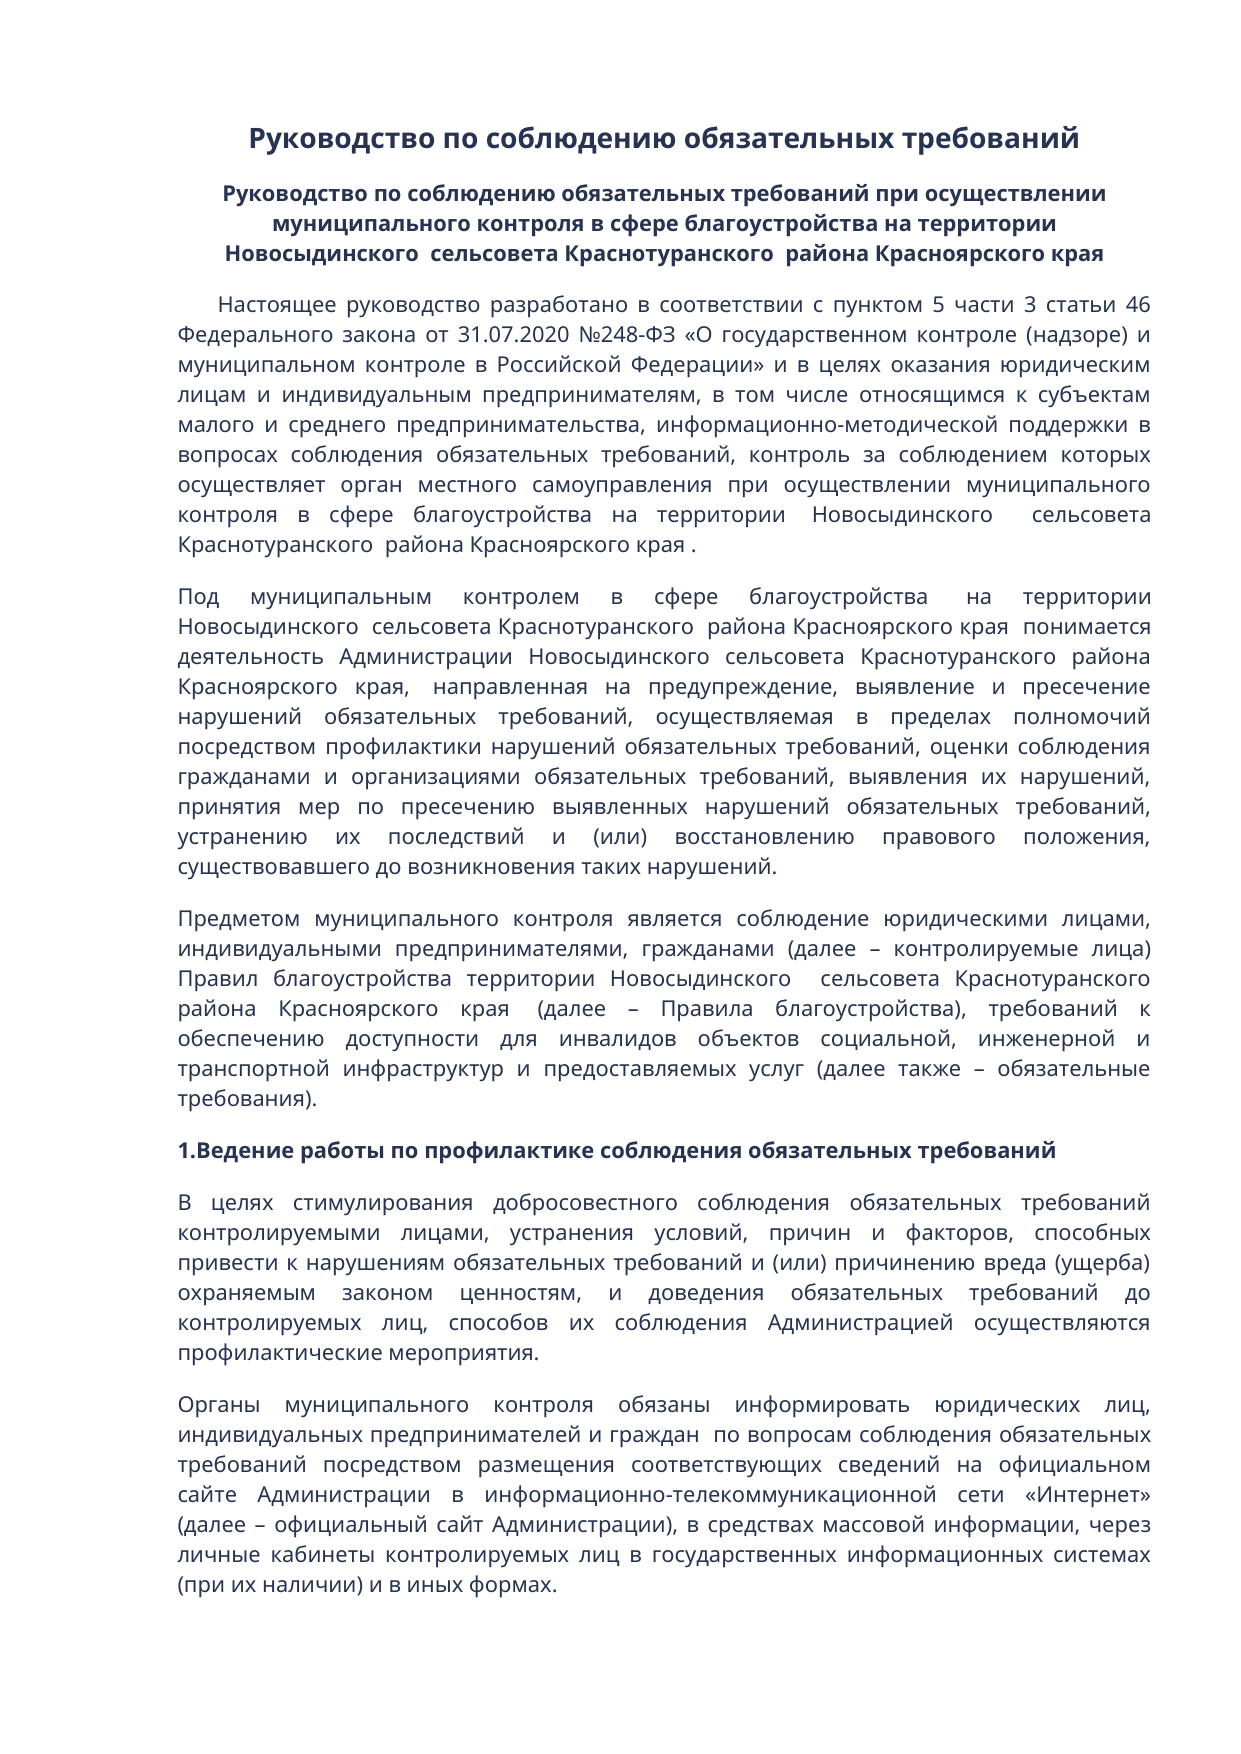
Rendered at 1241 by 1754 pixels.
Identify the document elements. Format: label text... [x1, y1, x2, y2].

text 1.Ведение работы по профилактике соблюдения обязательных требований [177, 1135, 1152, 1165]
text Руководство по соблюдению обязательных требований при осуществлении муниципального контроля в сфере благоустройства на территории Новосыдинского сельсовета Краснотуранского района Красноярского края [177, 177, 1152, 267]
text Под муниципальным контролем в сфере благоустройства на территории Новосыдинского сельсовета Краснотуранского района Красноярского края понимается деятельность Администрации Новосыдинского сельсовета Краснотуранского района Красноярского края, направленная на предупреждение, выявление и пресечение нарушений обязательных требований, осуществляемая в пределах полномочий посредством профилактики нарушений обязательных требований, оценки соблюдения гражданами и организациями обязательных требований, выявления их нарушений, принятия мер по пресечению выявленных нарушений обязательных требований, устранению их последствий и (или) восстановлению правового положения, существовавшего до возникновения таких нарушений. [177, 581, 1152, 881]
text Органы муниципального контроля обязаны информировать юридических лиц, индивидуальных предпринимателей и граждан по вопросам соблюдения обязательных требований посредством размещения соответствующих сведений на официальном сайте Администрации в информационно-телекоммуникационной сети «Интернет» (далее – официальный сайт Администрации), в средствах массовой информации, через личные кабинеты контролируемых лиц в государственных информационных системах (при их наличии) и в иных формах. [177, 1388, 1152, 1598]
text Настоящее руководство разработано в соответствии с пунктом 5 части 3 статьи 46 Федерального закона от 31.07.2020 №248-ФЗ «О государственном контроле (надзоре) и муниципальном контроле в Российской Федерации» и в целях оказания юридическим лицам и индивидуальным предпринимателям, в том числе относящимся к субъектам малого и среднего предпринимательства, информационно-методической поддержки в вопросах соблюдения обязательных требований, контроль за соблюдением которых осуществляет орган местного самоуправления при осуществлении муниципального контроля в сфере благоустройства на территории Новосыдинского сельсовета Краснотуранского района Красноярского края . [177, 289, 1152, 559]
text Руководство по соблюдению обязательных требований [177, 118, 1152, 156]
text Предметом муниципального контроля является соблюдение юридическими лицами, индивидуальными предпринимателями, гражданами (далее – контролируемые лица) Правил благоустройства территории Новосыдинского сельсовета Краснотуранского района Красноярского края (далее – Правила благоустройства), требований к обеспечению доступности для инвалидов объектов социальной, инженерной и транспортной инфраструктур и предоставляемых услуг (далее также – обязательные требования). [177, 903, 1152, 1113]
text В целях стимулирования добросовестного соблюдения обязательных требований контролируемыми лицами, устранения условий, причин и факторов, способных привести к нарушениям обязательных требований и (или) причинению вреда (ущерба) охраняемым законом ценностям, и доведения обязательных требований до контролируемых лиц, способов их соблюдения Администрацией осуществляются профилактические мероприятия. [177, 1187, 1152, 1367]
